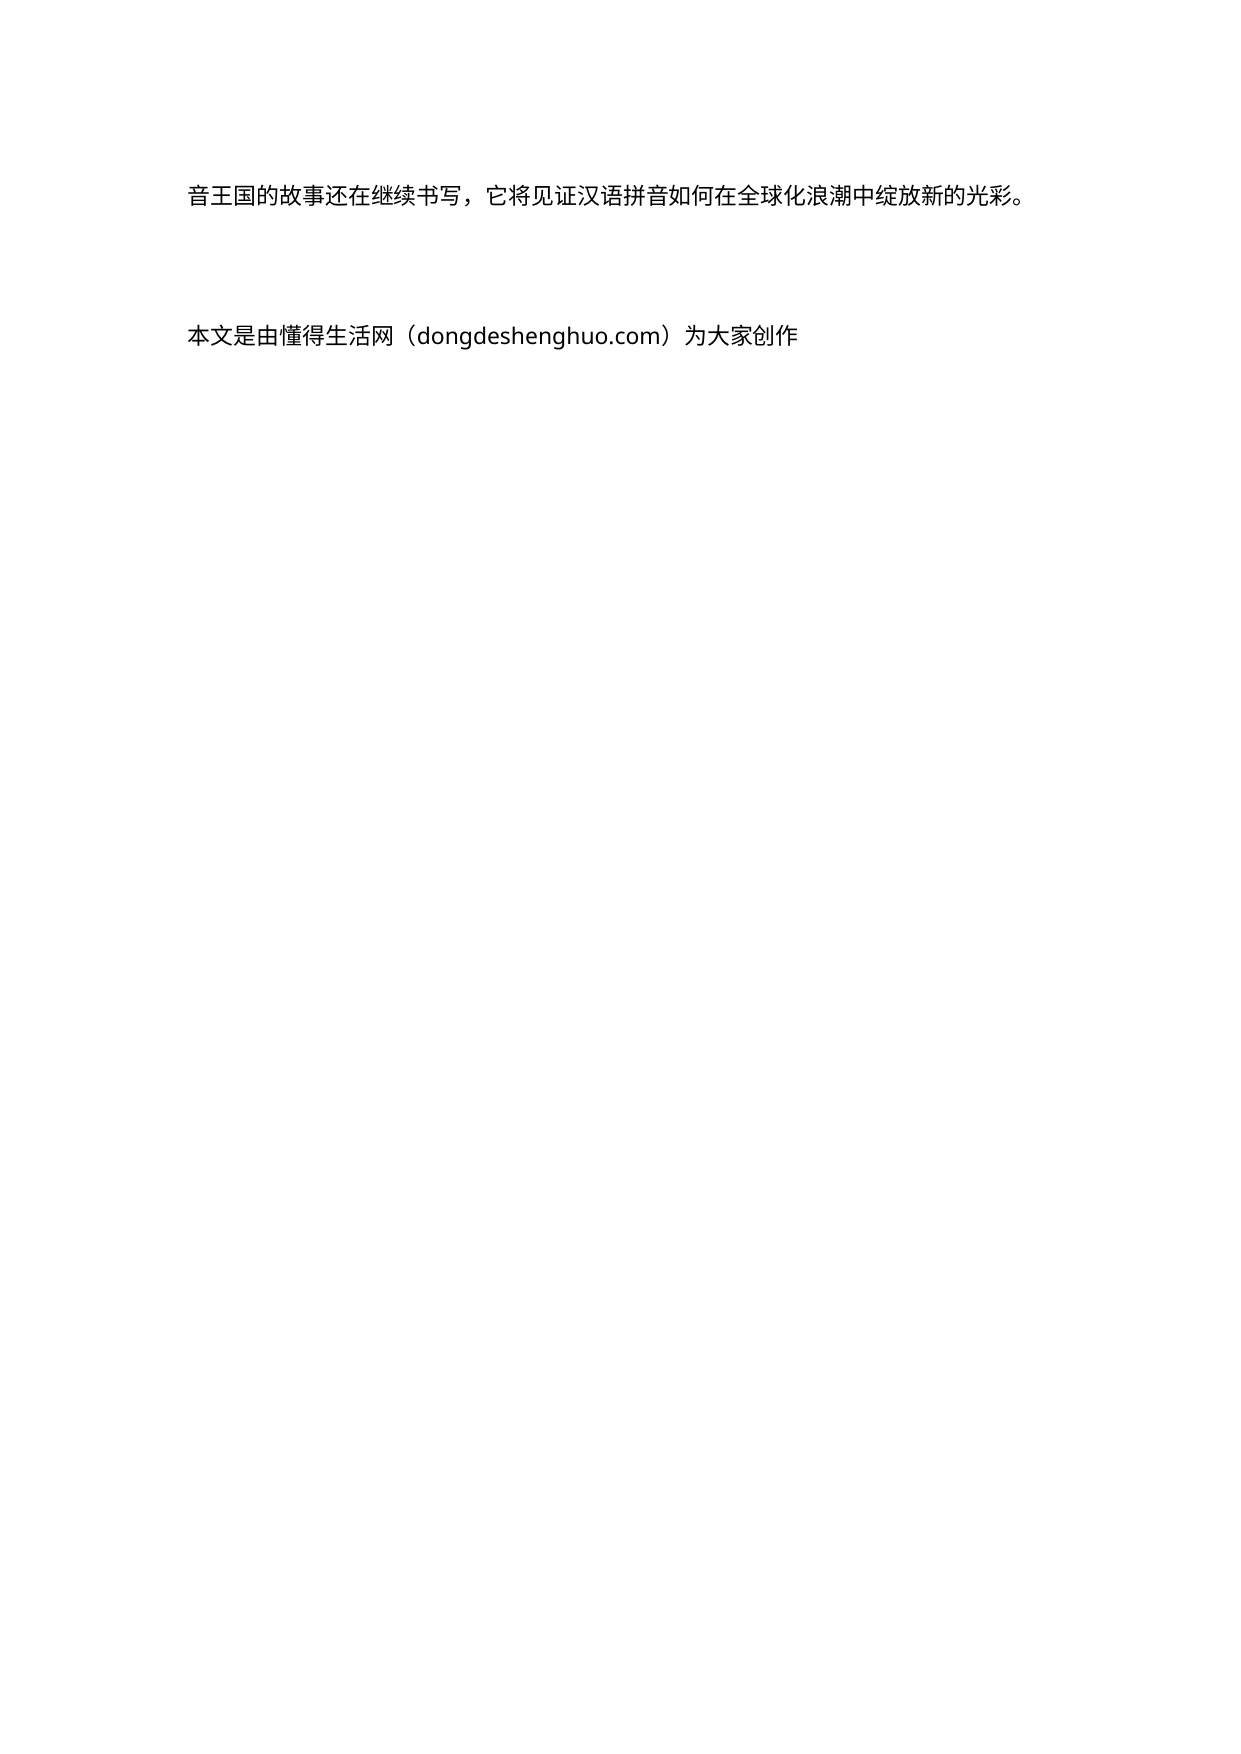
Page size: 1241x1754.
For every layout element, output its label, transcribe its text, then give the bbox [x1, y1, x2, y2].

text 本文是由懂得生活网（dongdeshenghuo.com）为大家创作 [187, 302, 1053, 367]
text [187, 162, 1053, 227]
